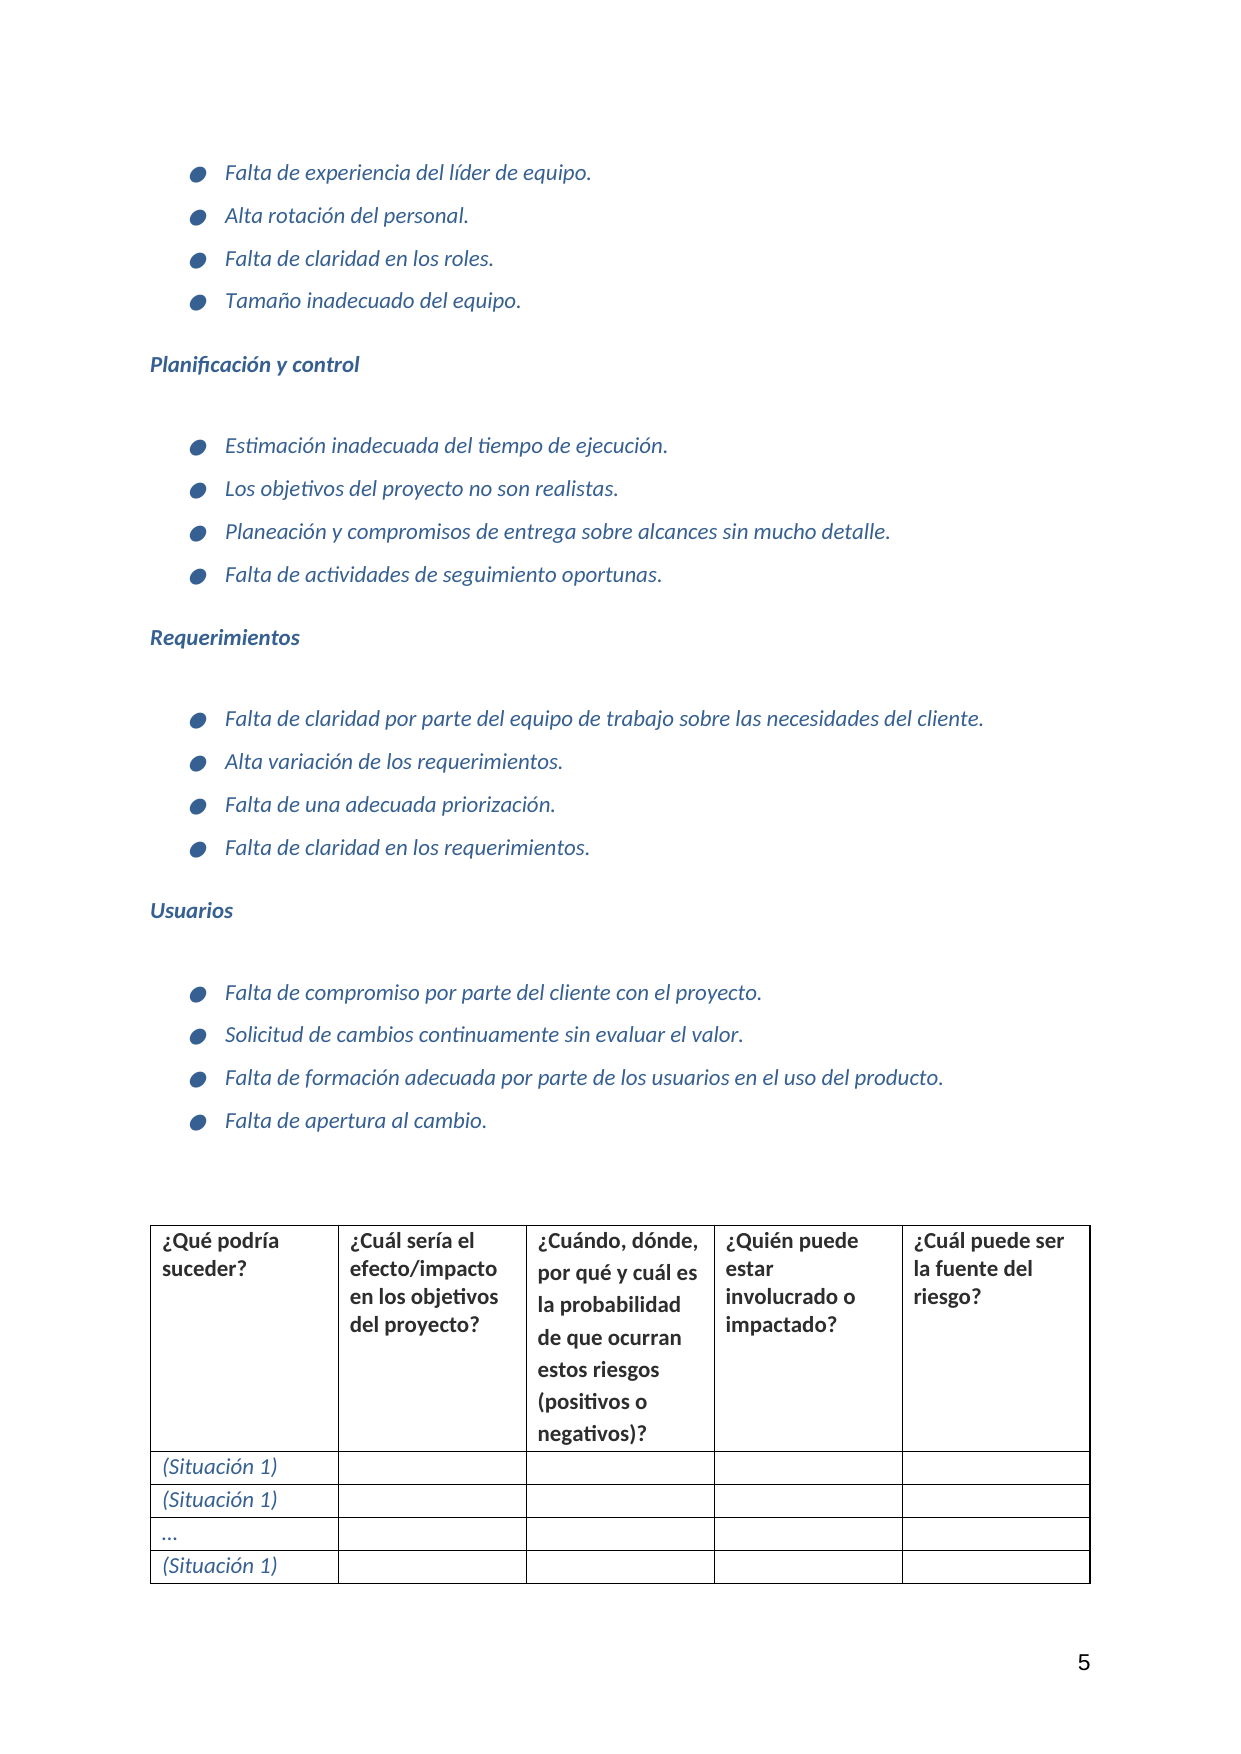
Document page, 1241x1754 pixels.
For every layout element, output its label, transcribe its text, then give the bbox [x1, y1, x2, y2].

table_cell (Situación 1) [151, 1485, 338, 1517]
table_cell [715, 1452, 902, 1484]
table_cell [339, 1452, 526, 1484]
list Falta de actividades de seguimiento oportunas. [187, 551, 1090, 594]
table_header ¿Cuál puede ser la fuente del riesgo? [903, 1226, 1089, 1451]
table_header ¿Cuál sería el efecto/impacto en los objetivos del proyecto? [339, 1226, 526, 1451]
list Solicitud de cambios continuamente sin evaluar el valor. [187, 1012, 1090, 1054]
table_header ¿Qué podría suceder? [151, 1226, 338, 1451]
table_cell [903, 1485, 1089, 1517]
table_cell [903, 1518, 1089, 1550]
table_cell [339, 1518, 526, 1550]
list Planeación y compromisos de entrega sobre alcances sin mucho detalle. [187, 508, 1090, 551]
list Tamaño inadecuado del equipo. [187, 278, 1090, 321]
list Estimación inadecuada del tiempo de ejecución. [187, 423, 1090, 466]
list Falta de formación adecuada por parte de los usuarios en el uso del producto. [187, 1054, 1090, 1097]
table_cell [903, 1452, 1089, 1484]
text Requerimientos [150, 623, 1090, 651]
list Alta variación de los requerimientos. [187, 739, 1090, 781]
list Falta de claridad en los roles. [187, 235, 1090, 278]
text Usuarios [150, 896, 1090, 924]
list Alta rotación del personal. [187, 193, 1090, 235]
table_cell [527, 1551, 714, 1583]
table_cell [715, 1551, 902, 1583]
table_cell (Situación 1) [151, 1551, 338, 1583]
table_cell [715, 1518, 902, 1550]
table_header ¿Quién puede estar involucrado o impactado? [715, 1226, 902, 1451]
table_cell [903, 1551, 1089, 1583]
table_cell [527, 1452, 714, 1484]
table_cell (Situación 1) [151, 1452, 338, 1484]
table_cell [339, 1551, 526, 1583]
list Falta de claridad por parte del equipo de trabajo sobre las necesidades del cliente. [187, 696, 1090, 739]
list Falta de una adecuada priorización. [187, 781, 1090, 824]
list Falta de apertura al cambio. [187, 1097, 1090, 1140]
list Falta de compromiso por parte del cliente con el proyecto. [187, 969, 1090, 1012]
table_cell [339, 1485, 526, 1517]
table_cell [715, 1485, 902, 1517]
table_cell [527, 1485, 714, 1517]
text Planificación y control [150, 350, 1090, 378]
list Los objetivos del proyecto no son realistas. [187, 466, 1090, 508]
table_cell [527, 1518, 714, 1550]
table_header ¿Cuándo, dónde, por qué y cuál es la probabilidad de que ocurran estos riesgos (positivos o negativos)? [527, 1226, 714, 1451]
table_cell … [151, 1518, 338, 1550]
list Falta de claridad en los requerimientos. [187, 824, 1090, 867]
list Falta de experiencia del líder de equipo. [187, 150, 1090, 193]
